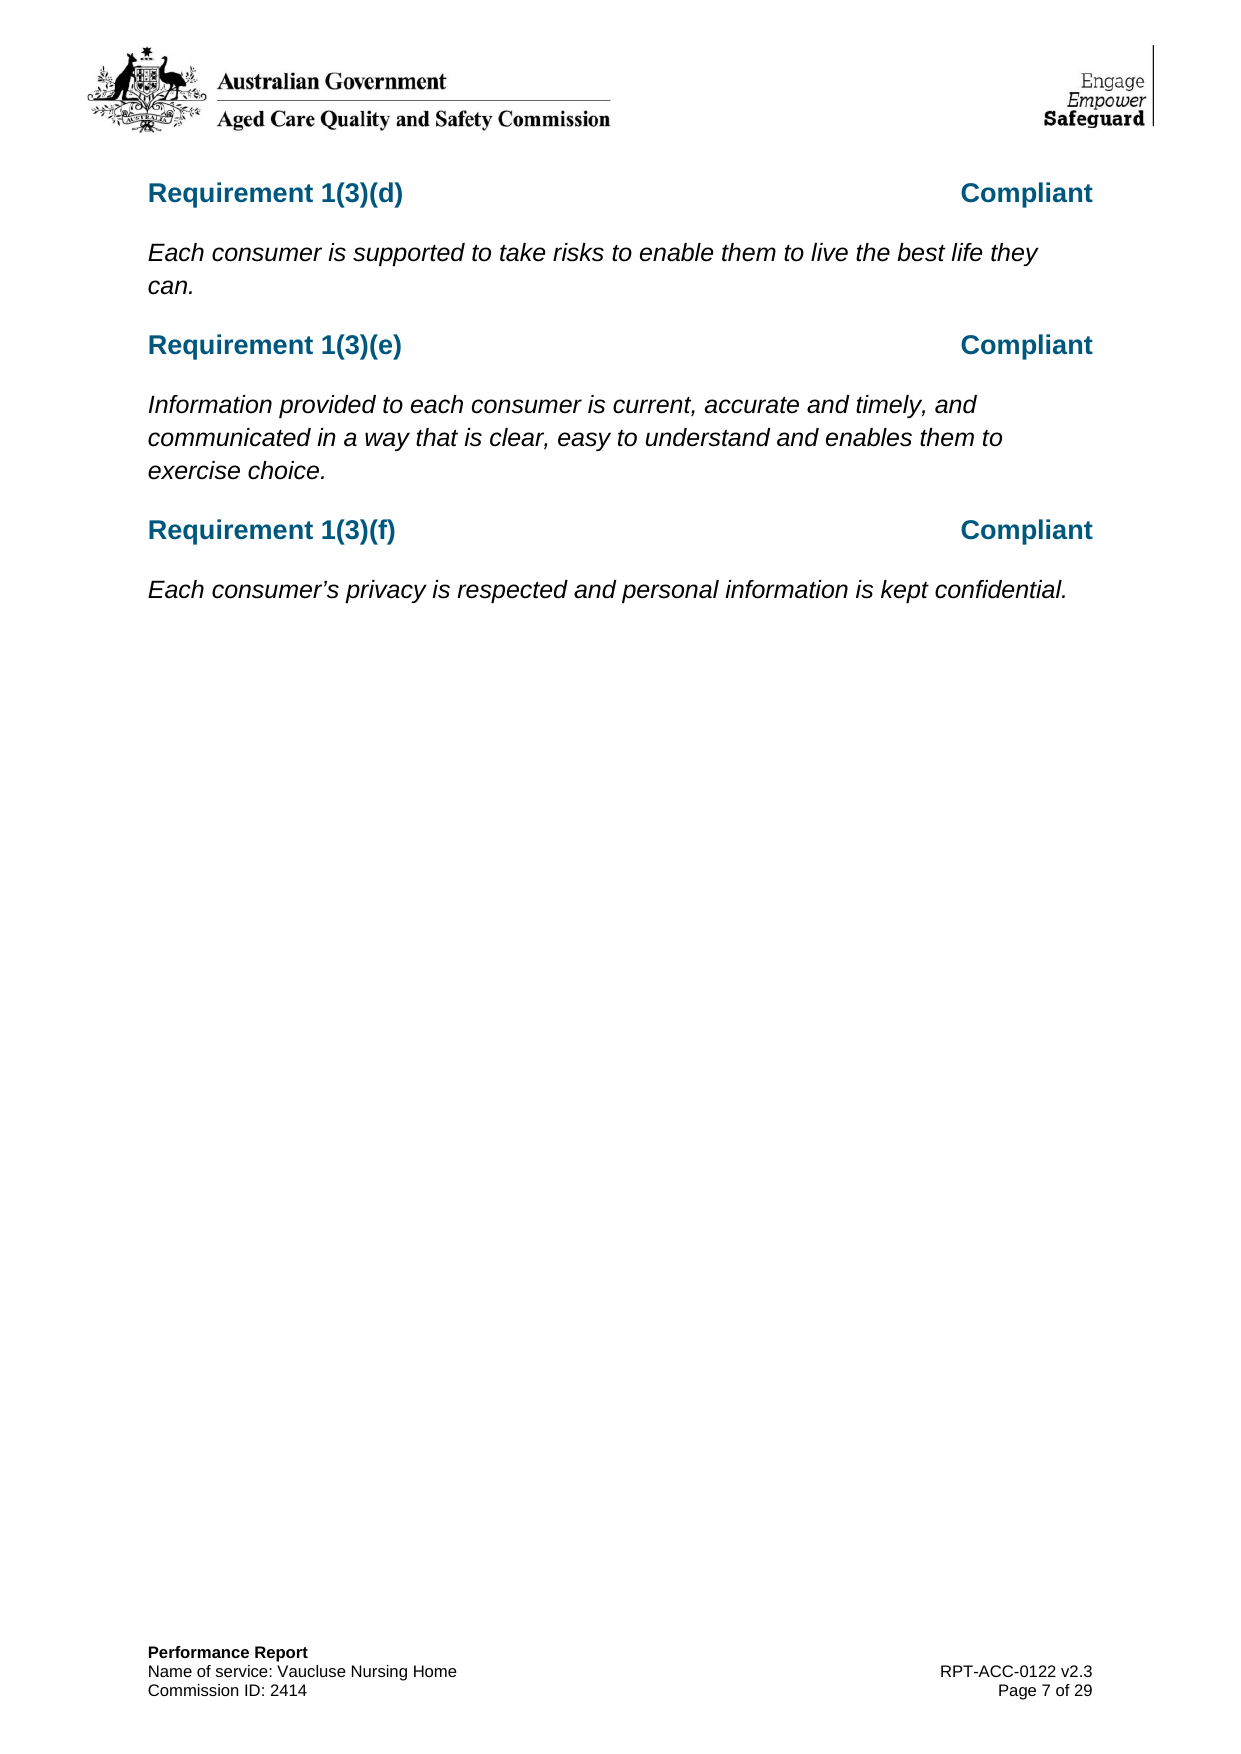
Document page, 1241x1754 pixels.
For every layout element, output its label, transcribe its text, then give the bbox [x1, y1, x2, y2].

text Information provided to each consumer is current, accurate and timely, and communicated in a way that is clear, easy to understand and enables them to exercise choice. [148, 390, 1092, 485]
subtitle Requirement 1(3)(f) Compliant [148, 514, 1092, 545]
subtitle Requirement 1(3)(e) Compliant [148, 329, 1092, 360]
text Each consumer is supported to take risks to enable them to live the best life they can. [148, 238, 1092, 300]
picture [1, 0, 1241, 154]
subtitle Requirement 1(3)(d) Compliant [148, 177, 1092, 208]
text Each consumer’s privacy is respected and personal information is kept confidential. [148, 575, 1092, 604]
